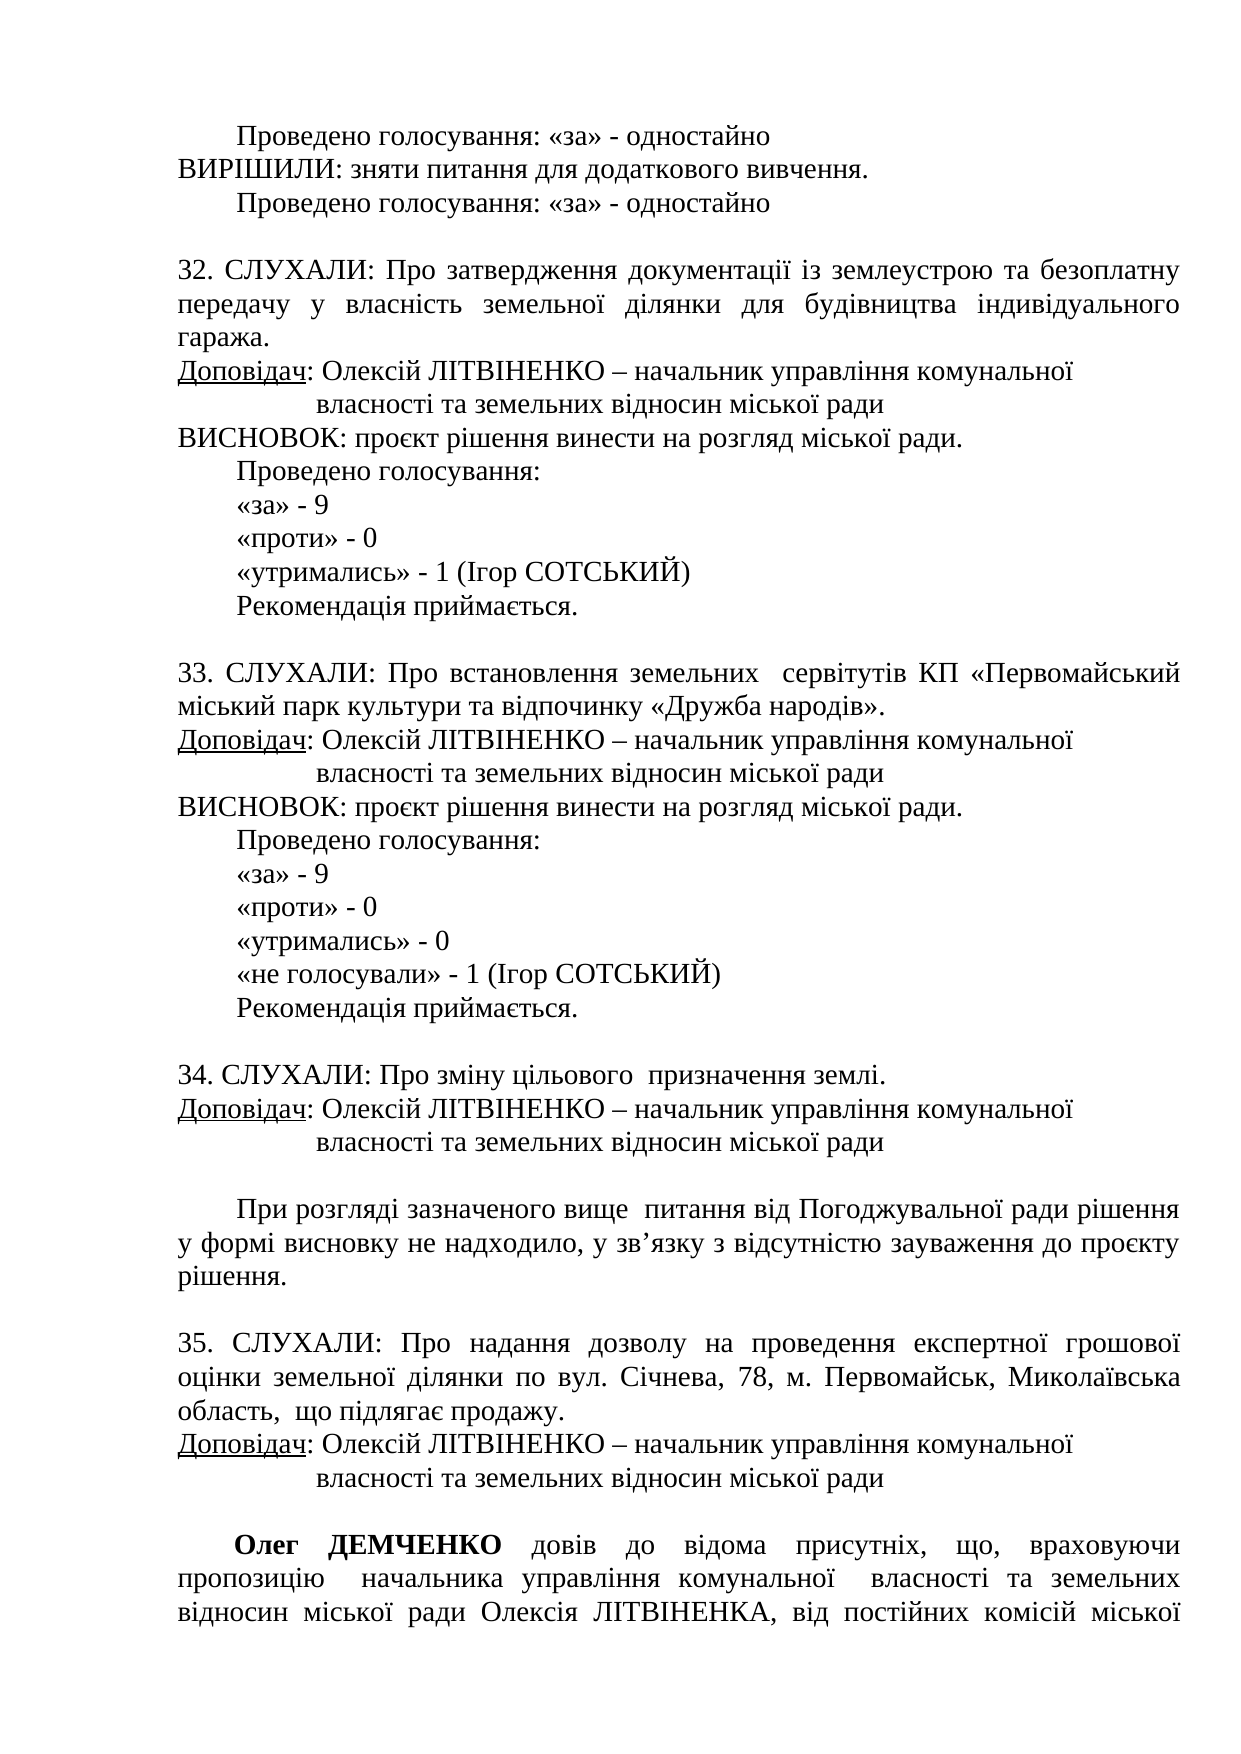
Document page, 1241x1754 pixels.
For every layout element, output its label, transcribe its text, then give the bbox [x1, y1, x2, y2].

text Доповідач: Олексій ЛІТВІНЕНКО – начальник управління комунальної [177, 1426, 1181, 1460]
text Проведено голосування: «за» - одностайно [177, 118, 1181, 152]
text «за» - 9 [177, 856, 1181, 889]
text Рекомендація приймається. [177, 588, 1181, 621]
text 32. СЛУХАЛИ: Про затвердження документації із землеустрою та безоплатну передачу у власність земельної ділянки для будівництва індивідуального гаража. [177, 252, 1181, 353]
text Доповідач: Олексій ЛІТВІНЕНКО – начальник управління комунальної [177, 353, 1181, 386]
text ВИСНОВОК: проєкт рішення винести на розгляд міської ради. [177, 789, 1181, 822]
text власності та земельних відносин міської ради [177, 386, 1181, 420]
text Проведено голосування: [177, 453, 1181, 487]
text Проведено голосування: [177, 822, 1181, 856]
text 35. СЛУХАЛИ: Про надання дозволу на проведення експертної грошової оцінки земельної ділянки по вул. Січнева, 78, м. Первомайськ, Миколаївська область, що підлягає продажу. [177, 1326, 1181, 1426]
text Проведено голосування: «за» - одностайно [177, 185, 1181, 219]
text Доповідач: Олексій ЛІТВІНЕНКО – начальник управління комунальної [177, 1091, 1181, 1124]
text Рекомендація приймається. [177, 990, 1181, 1024]
text власності та земельних відносин міської ради [177, 755, 1181, 789]
text «за» - 9 [177, 487, 1181, 521]
text «утримались» - 0 [177, 923, 1181, 957]
text власності та земельних відносин міської ради [177, 1124, 1181, 1158]
text «не голосували» - 1 (Ігор СОТСЬКИЙ) [177, 957, 1181, 990]
text власності та земельних відносин міської ради [177, 1460, 1181, 1493]
text 33. СЛУХАЛИ: Про встановлення земельних сервітутів КП «Первомайський міський парк культури та відпочинку «Дружба народів». [177, 655, 1181, 722]
text ВИРІШИЛИ: зняти питання для додаткового вивчення. [177, 152, 1181, 185]
text «проти» - 0 [177, 521, 1181, 554]
text Доповідач: Олексій ЛІТВІНЕНКО – начальник управління комунальної [177, 722, 1181, 755]
text 34. СЛУХАЛИ: Про зміну цільового призначення землі. [177, 1057, 1181, 1091]
text «проти» - 0 [177, 889, 1181, 923]
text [177, 1527, 1181, 1627]
text ВИСНОВОК: проєкт рішення винести на розгляд міської ради. [177, 420, 1181, 453]
text «утримались» - 1 (Ігор СОТСЬКИЙ) [177, 554, 1181, 588]
text При розгляді зазначеного вище питання від Погоджувальної ради рішення у формі висновку не надходило, у зв’язку з відсутністю зауваження до проєкту рішення. [177, 1191, 1181, 1292]
